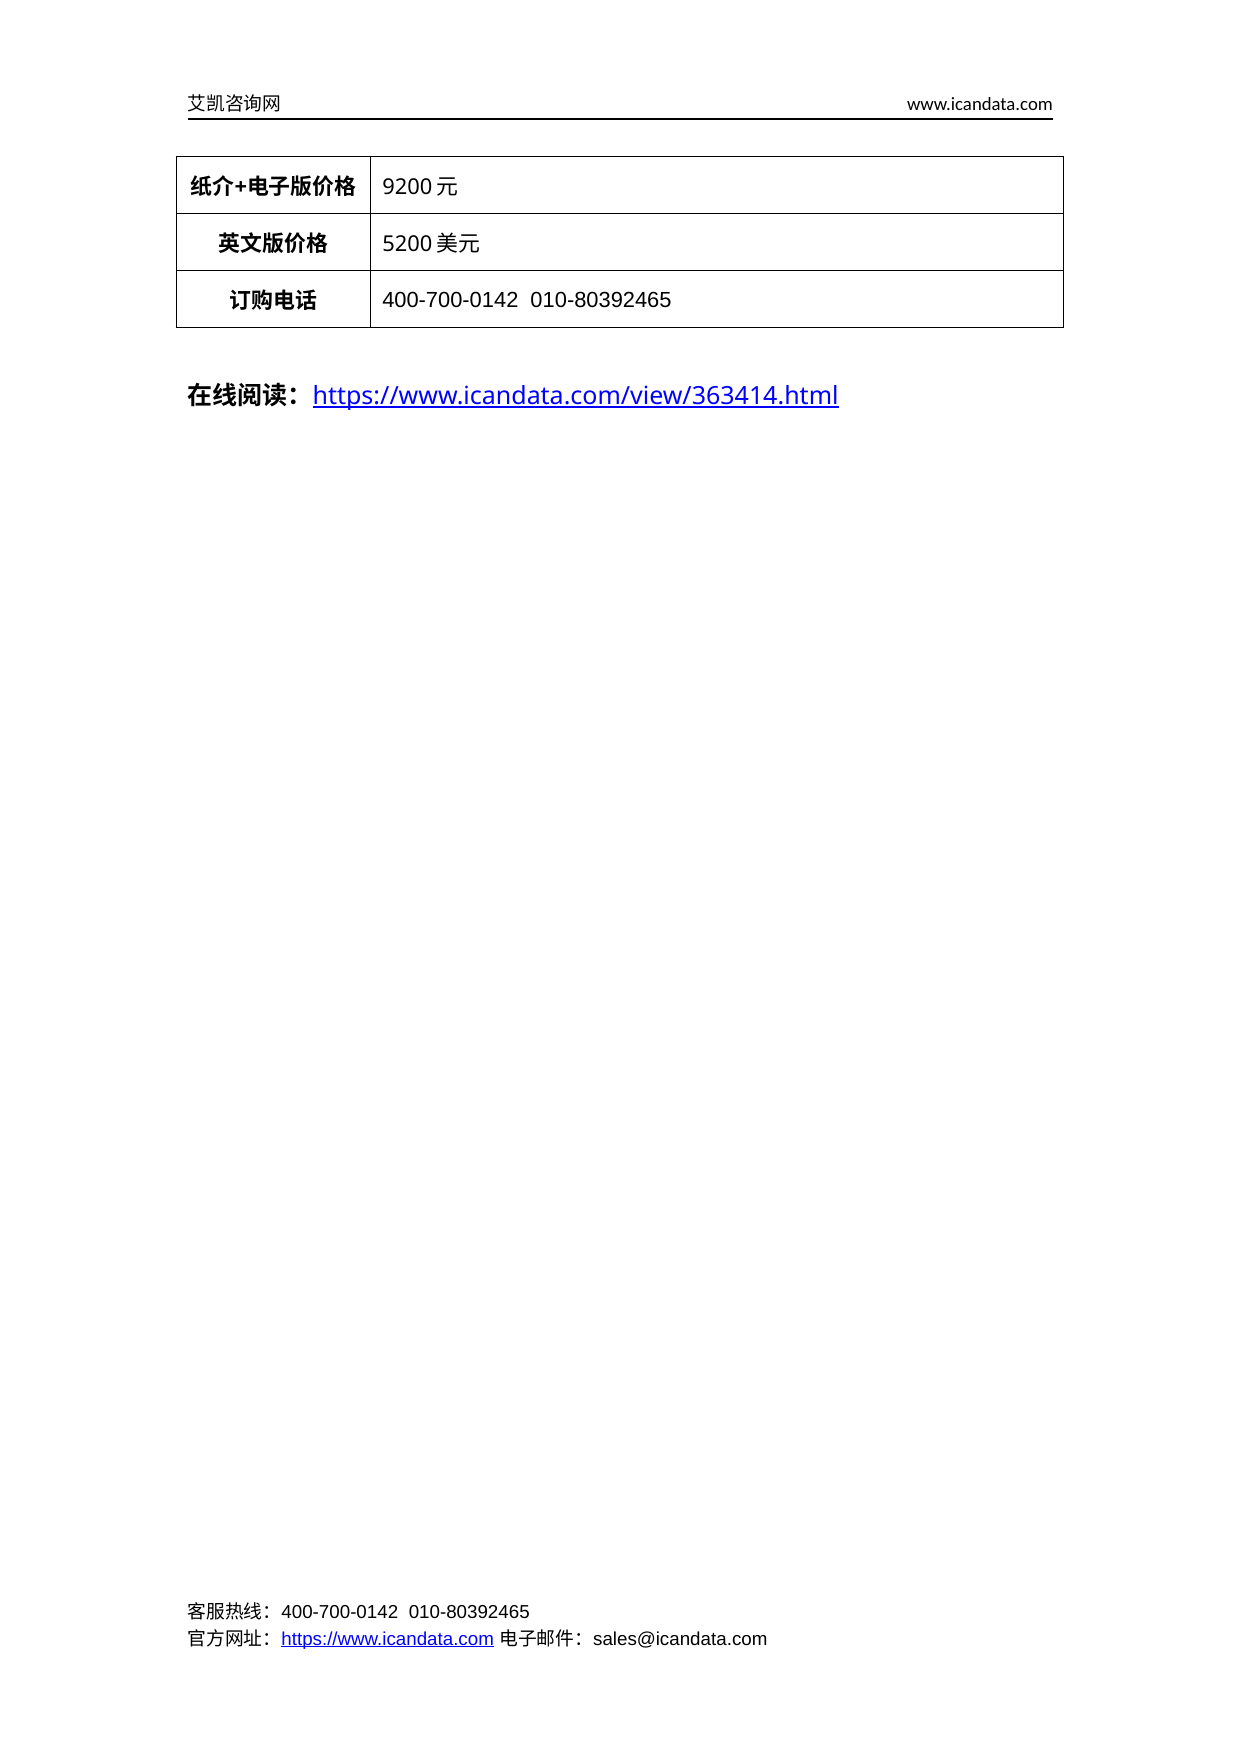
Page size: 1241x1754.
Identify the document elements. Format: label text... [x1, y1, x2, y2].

table_cell 9200元 [371, 157, 1063, 213]
table_cell 5200美元 [371, 214, 1063, 270]
table_cell 英文版价格 [177, 214, 370, 270]
table_cell 400-700-0142 010-80392465 [371, 271, 1063, 327]
table_cell 订购电话 [177, 271, 370, 327]
text 在线阅读：https://www.icandata.com/view/363414.html [187, 361, 1053, 426]
table_cell 纸介+电子版价格 [177, 157, 370, 213]
